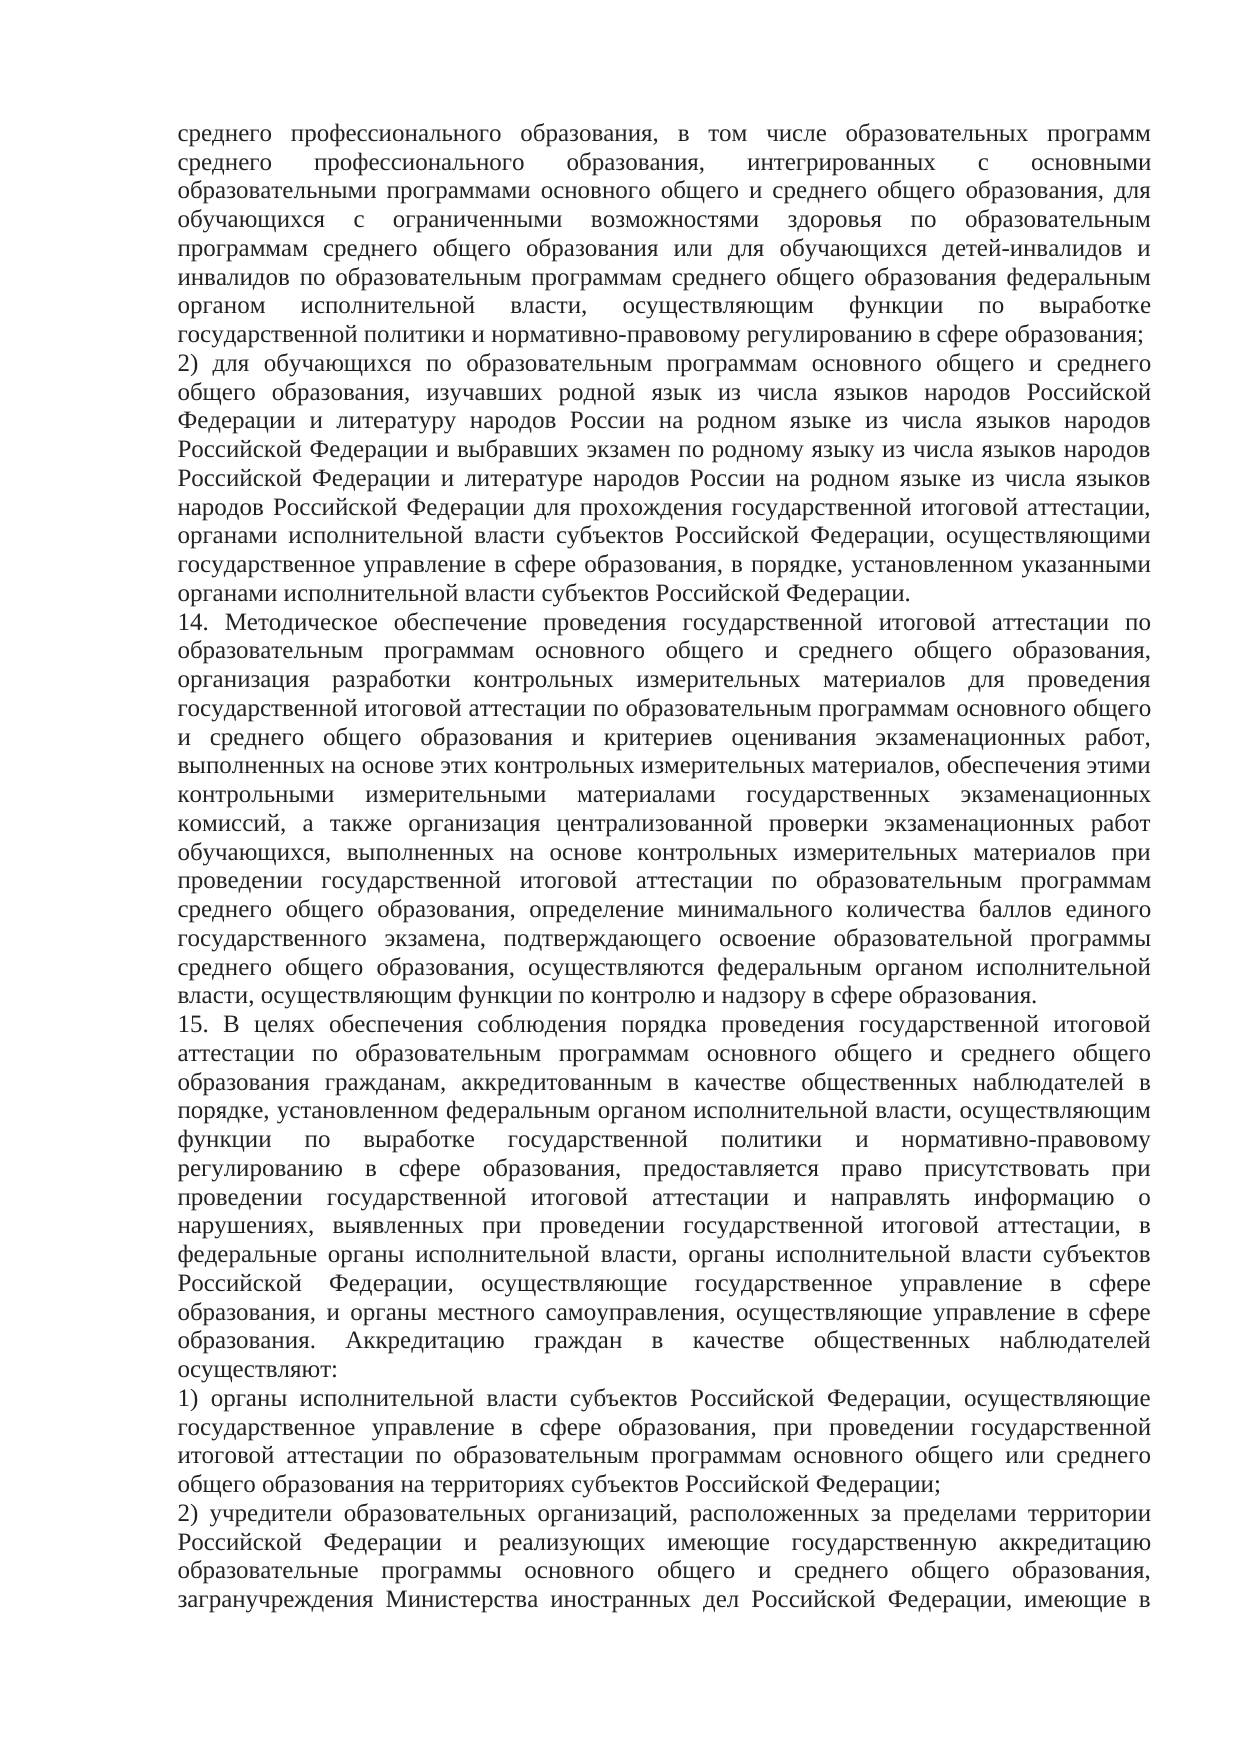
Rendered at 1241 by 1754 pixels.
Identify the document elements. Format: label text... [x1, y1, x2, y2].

text 15. В целях обеспечения соблюдения порядка проведения государственной итоговой аттестации по образовательным программам основного общего и среднего общего образования гражданам, аккредитованным в качестве общественных наблюдателей в порядке, установленном федеральным органом исполнительной власти, осуществляющим функции по выработке государственной политики и нормативно-правовому регулированию в сфере образования, предоставляется право присутствовать при проведении государственной итоговой аттестации и направлять информацию о нарушениях, выявленных при проведении государственной итоговой аттестации, в федеральные органы исполнительной власти, органы исполнительной власти субъектов Российской Федерации, осуществляющие государственное управление в сфере образования, и органы местного самоуправления, осуществляющие управление в сфере образования. Аккредитацию граждан в качестве общественных наблюдателей осуществляют: [177, 1009, 1152, 1383]
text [177, 1498, 1152, 1613]
text 2) для обучающихся по образовательным программам основного общего и среднего общего образования, изучавших родной язык из числа языков народов Российской Федерации и литературу народов России на родном языке из числа языков народов Российской Федерации и выбравших экзамен по родному языку из числа языков народов Российской Федерации и литературе народов России на родном языке из числа языков народов Российской Федерации для прохождения государственной итоговой аттестации, органами исполнительной власти субъектов Российской Федерации, осуществляющими государственное управление в сфере образования, в порядке, установленном указанными органами исполнительной власти субъектов Российской Федерации. [177, 348, 1152, 607]
text 14. Методическое обеспечение проведения государственной итоговой аттестации по образовательным программам основного общего и среднего общего образования, организация разработки контрольных измерительных материалов для проведения государственной итоговой аттестации по образовательным программам основного общего и среднего общего образования и критериев оценивания экзаменационных работ, выполненных на основе этих контрольных измерительных материалов, обеспечения этими контрольными измерительными материалами государственных экзаменационных комиссий, а также организация централизованной проверки экзаменационных работ обучающихся, выполненных на основе контрольных измерительных материалов при проведении государственной итоговой аттестации по образовательным программам среднего общего образования, определение минимального количества баллов единого государственного экзамена, подтверждающего освоение образовательной программы среднего общего образования, осуществляются федеральным органом исполнительной власти, осуществляющим функции по контролю и надзору в сфере образования. [177, 607, 1152, 1009]
text 1) органы исполнительной власти субъектов Российской Федерации, осуществляющие государственное управление в сфере образования, при проведении государственной итоговой аттестации по образовательным программам основного общего или среднего общего образования на территориях субъектов Российской Федерации; [177, 1383, 1152, 1498]
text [177, 118, 1152, 348]
